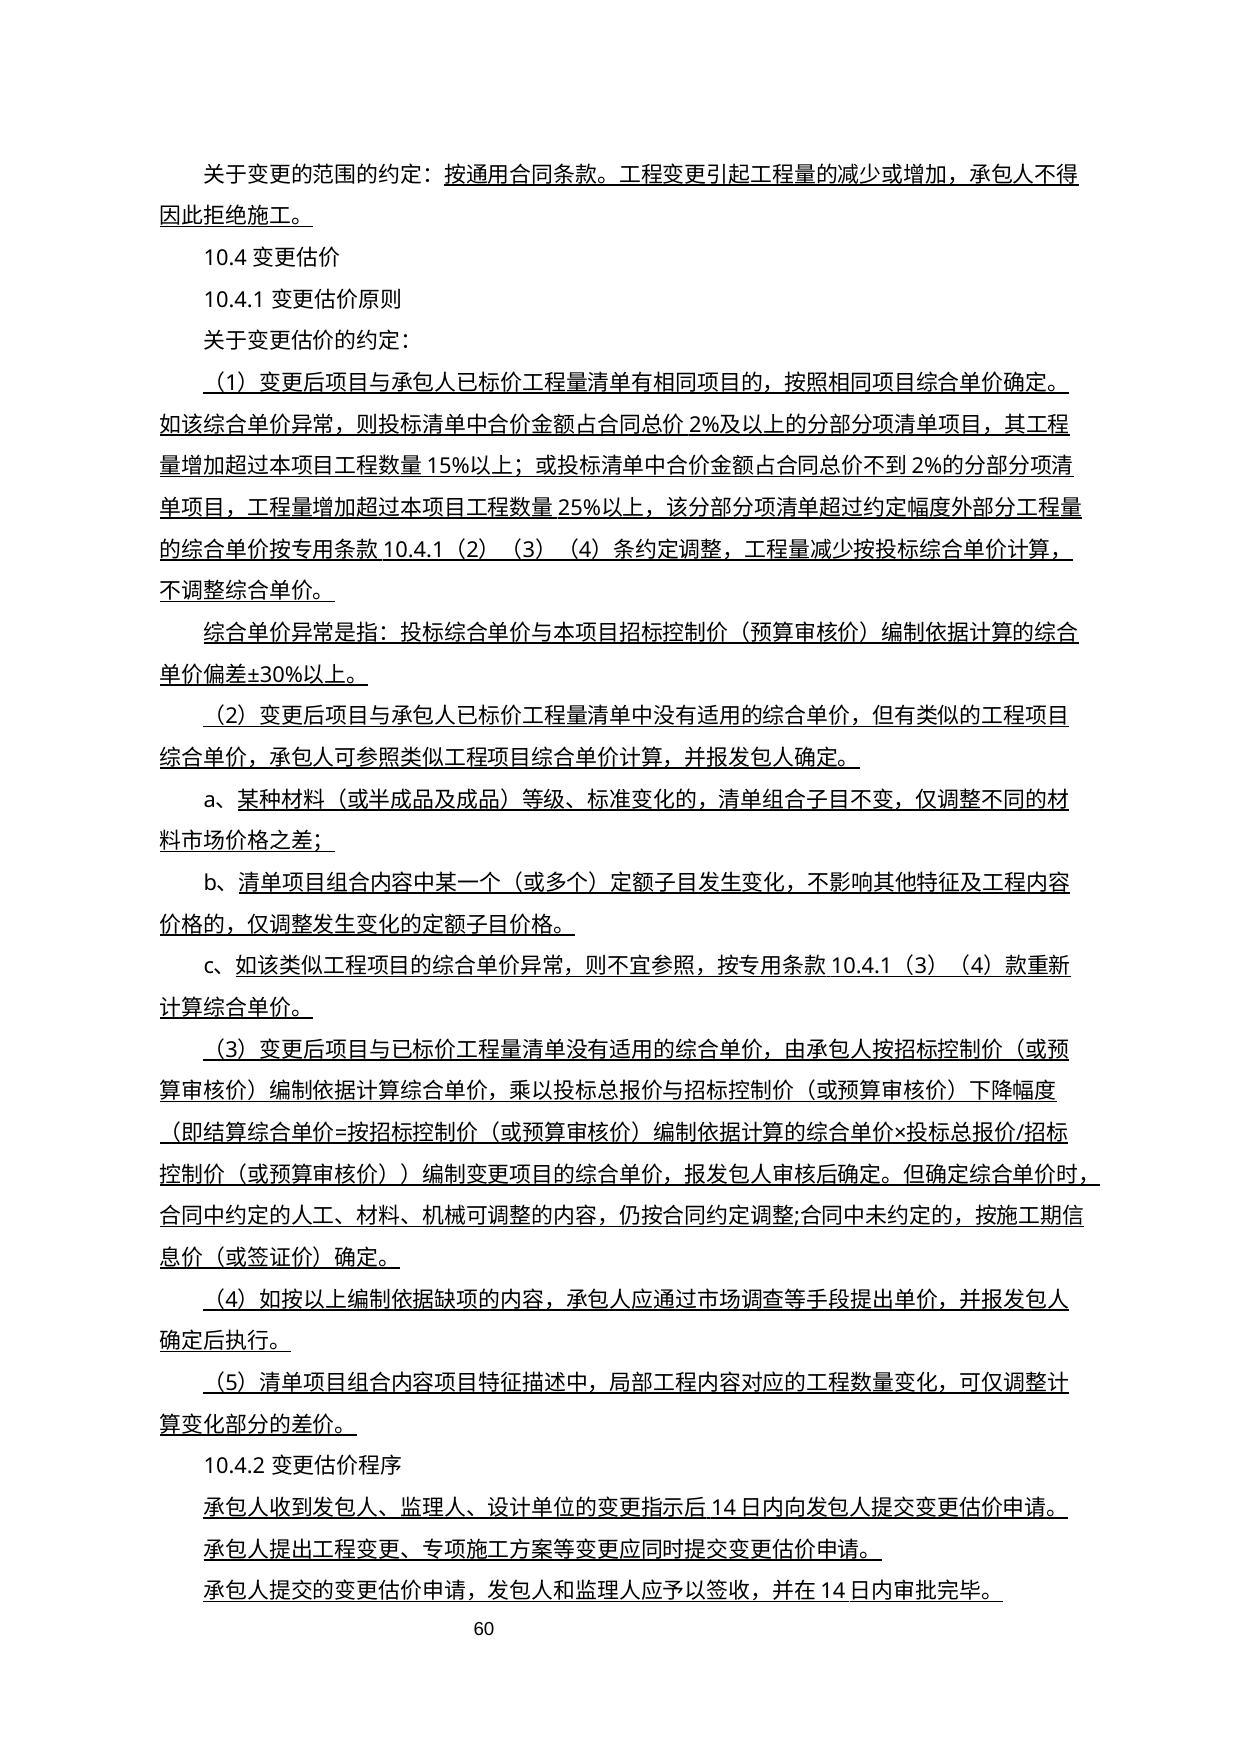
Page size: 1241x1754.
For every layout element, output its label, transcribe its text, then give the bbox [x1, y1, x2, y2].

text （1）变更后项目与承包人已标价工程量清单有相同项目的，按照相同项目综合单价确定。如该综合单价异常，则投标清单中合价金额占合同总价2%及以上的分部分项清单项目，其工程量增加超过本项目工程数量15%以上；或投标清单中合价金额占合同总价不到2%的分部分项清单项目，工程量增加超过本项目工程数量25%以上，该分部分项清单超过约定幅度外部分工程量的综合单价按专用条款10.4.1（2）（3）（4）条约定调整，工程量减少按投标综合单价计算，不调整综合单价。 [159, 357, 1087, 607]
text （5）清单项目组合内容项目特征描述中，局部工程内容对应的工程数量变化，可仅调整计算变化部分的差价。 [159, 1357, 1087, 1441]
text 关于变更估价的约定： [159, 316, 1087, 357]
text （4）如按以上编制依据缺项的内容，承包人应通过市场调查等手段提出单价，并报发包人确定后执行。 [159, 1274, 1087, 1357]
text （2）变更后项目与承包人已标价工程量清单中没有适用的综合单价，但有类似的工程项目综合单价，承包人可参照类似工程项目综合单价计算，并报发包人确定。 [159, 691, 1087, 774]
text （3）变更后项目与已标价工程量清单没有适用的综合单价，由承包人按招标控制价（或预算审核价）编制依据计算综合单价，乘以投标总报价与招标控制价（或预算审核价）下降幅度（即结算综合单价=按招标控制价（或预算审核价）编制依据计算的综合单价×投标总报价/招标控制价（或预算审核价））编制变更项目的综合单价，报发包人审核后确定。但确定综合单价时，合同中约定的人工、材料、机械可调整的内容，仍按合同约定调整;合同中未约定的，按施工期信息价（或签证价）确定。 [159, 1185, 1087, 1274]
text 10.4.1 变更估价原则 [159, 274, 1087, 316]
text 承包人提出工程变更、专项施工方案等变更应同时提交变更估价申请。 [159, 1524, 1087, 1566]
text b、清单项目组合内容中某一个（或多个）定额子目发生变化，不影响其他特征及工程内容价格的，仅调整发生变化的定额子目价格。 [159, 857, 1087, 941]
text 10.4 变更估价 [159, 232, 1087, 274]
text 关于变更的范围的约定：按通用合同条款。工程变更引起工程量的减少或增加，承包人不得因此拒绝施工。 [159, 149, 1087, 232]
text 承包人提交的变更估价申请，发包人和监理人应予以签收，并在14日内审批完毕。 [159, 1566, 1087, 1607]
text c、如该类似工程项目的综合单价异常，则不宜参照，按专用条款10.4.1（3）（4）款重新计算综合单价。 [159, 941, 1087, 1024]
text a、某种材料（或半成品及成品）等级、标准变化的，清单组合子目不变，仅调整不同的材料市场价格之差； [159, 774, 1087, 857]
text （3）变更后项目与已标价工程量清单没有适用的综合单价，由承包人按招标控制价（或预算审核价）编制依据计算综合单价，乘以投标总报价与招标控制价（或预算审核价）下降幅度（即结算综合单价=按招标控制价（或预算审核价）编制依据计算的综合单价×投标总报价/招标控制价（或预算审核价））编制变更项目的综合单价，报发包人审核后确定。但确定综合单价时，合同中约定的人工、材料、机械可调整的内容，仍按合同约定调整;合同中未约定的，按施工期信息价（或签证价）确定。 [159, 1024, 1087, 1184]
text 承包人收到发包人、监理人、设计单位的变更指示后14日内向发包人提交变更估价申请。 [159, 1482, 1087, 1524]
text 10.4.2 变更估价程序 [159, 1441, 1087, 1482]
text 综合单价异常是指：投标综合单价与本项目招标控制价（预算审核价）编制依据计算的综合单价偏差±30%以上。 [159, 607, 1087, 691]
